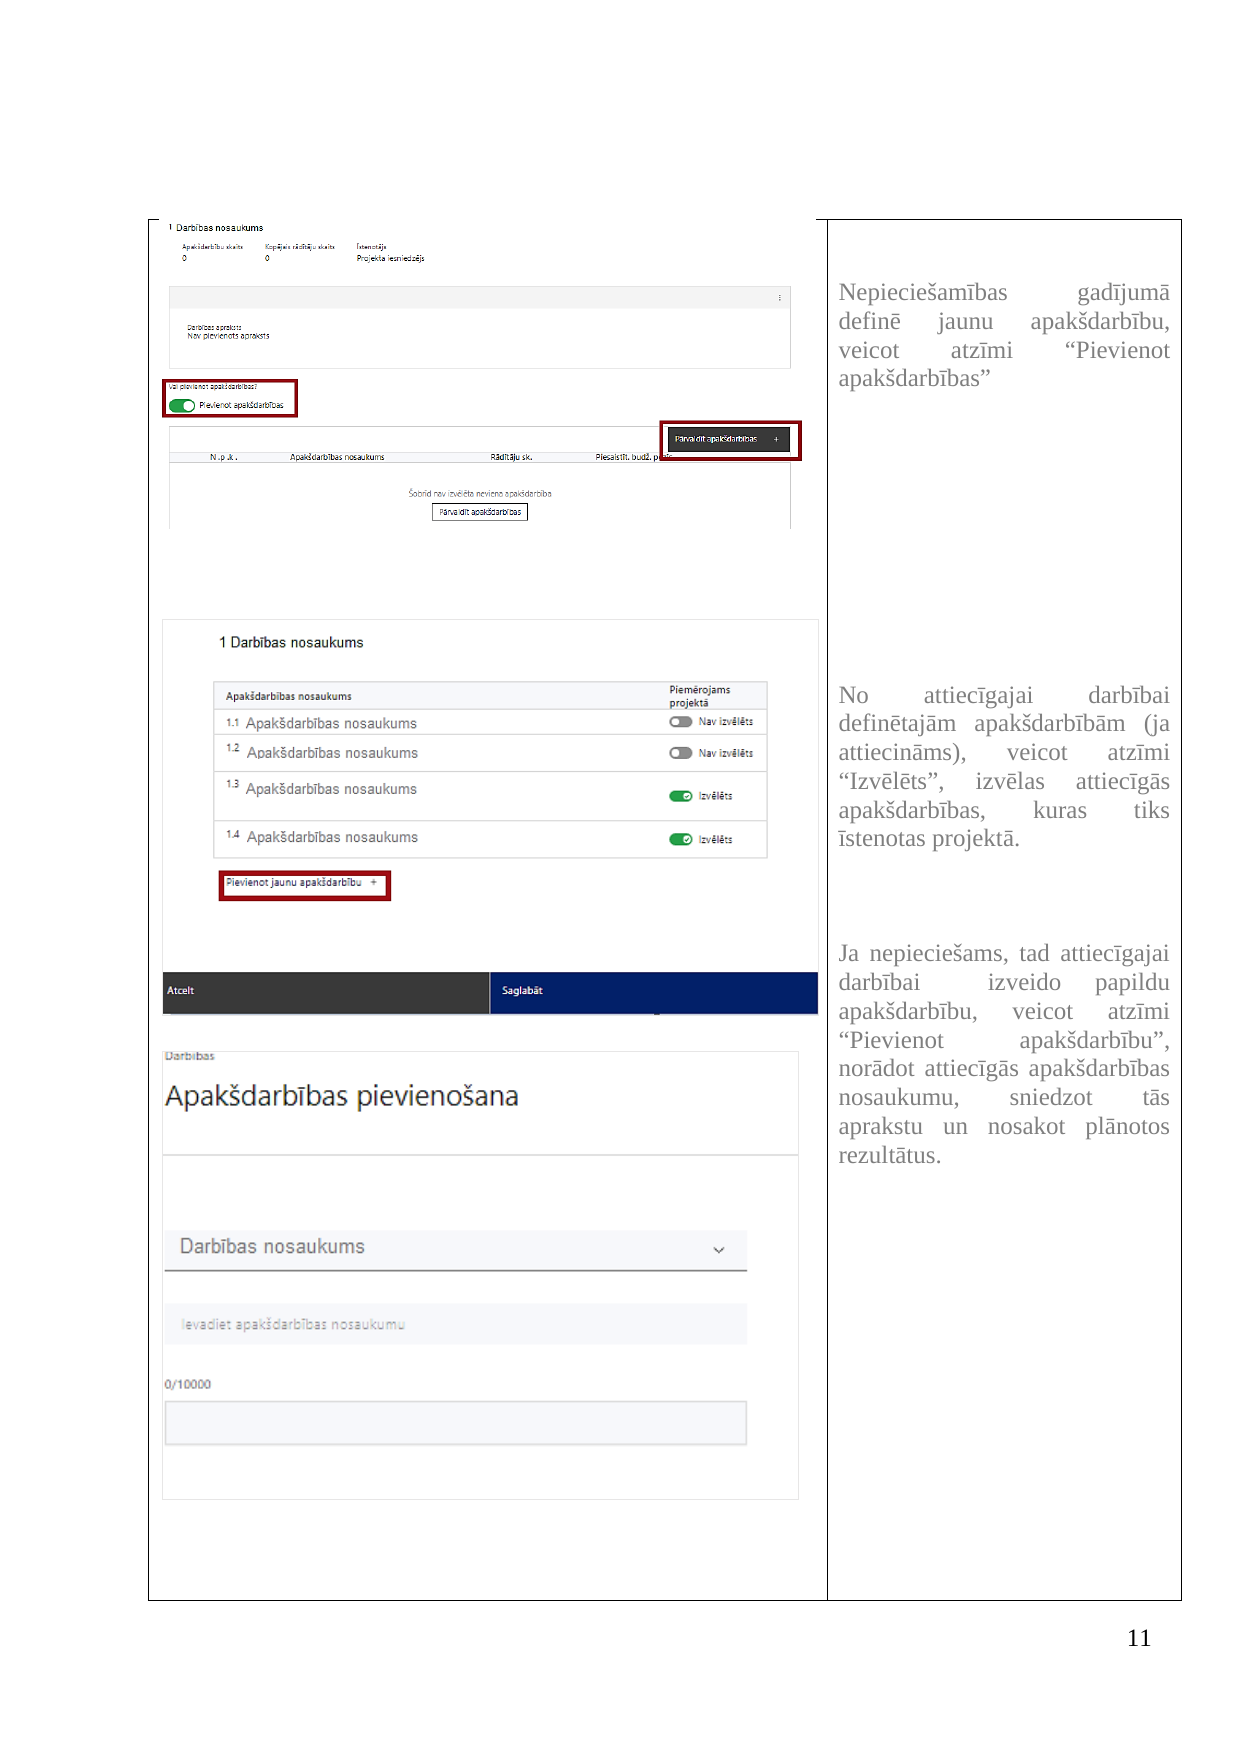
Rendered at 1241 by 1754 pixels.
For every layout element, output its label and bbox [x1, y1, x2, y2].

picture [163, 620, 818, 1015]
picture [159, 219, 816, 529]
picture [163, 1052, 798, 1499]
table_header [149, 220, 827, 1600]
table_header [828, 220, 1181, 1600]
